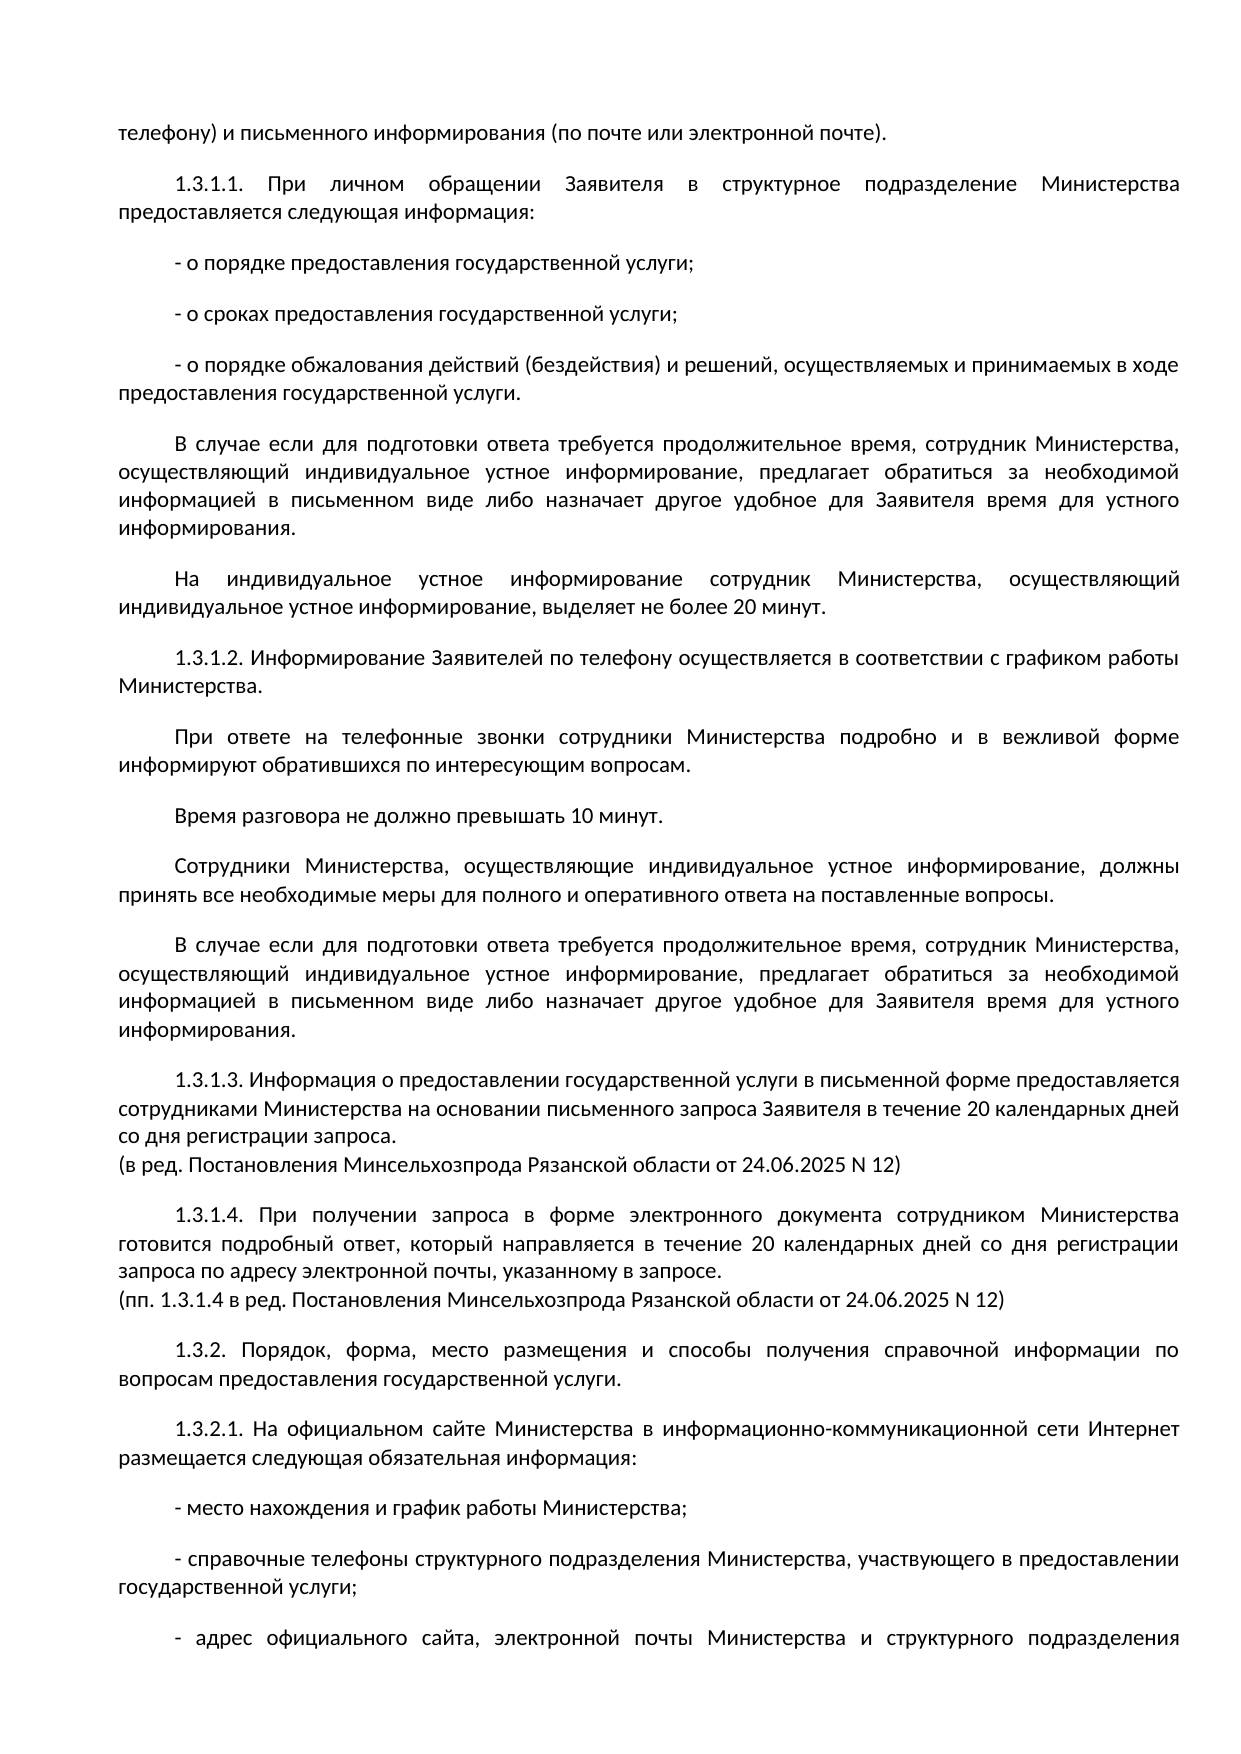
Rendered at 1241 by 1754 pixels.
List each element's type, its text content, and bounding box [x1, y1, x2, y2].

text (в ред. Постановления Минсельхозпрода Рязанской области от 24.06.2025 N 12) [118, 1150, 1181, 1178]
text 1.3.1.3. Информация о предоставлении государственной услуги в письменной форме предоставляется сотрудниками Министерства на основании письменного запроса Заявителя в течение 20 календарных дней со дня регистрации запроса. [118, 1066, 1181, 1150]
text - справочные телефоны структурного подразделения Министерства, участвующего в предоставлении государственной услуги; [118, 1544, 1181, 1601]
text - о порядке обжалования действий (бездействия) и решений, осуществляемых и принимаемых в ходе предоставления государственной услуги. [118, 350, 1181, 406]
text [118, 1623, 1181, 1651]
text 1.3.1.4. При получении запроса в форме электронного документа сотрудником Министерства готовится подробный ответ, который направляется в течение 20 календарных дней со дня регистрации запроса по адресу электронной почты, указанному в запросе. [118, 1201, 1181, 1285]
text В случае если для подготовки ответа требуется продолжительное время, сотрудник Министерства, осуществляющий индивидуальное устное информирование, предлагает обратиться за необходимой информацией в письменном виде либо назначает другое удобное для Заявителя время для устного информирования. [118, 931, 1181, 1043]
text Время разговора не должно превышать 10 минут. [118, 801, 1181, 829]
text Сотрудники Министерства, осуществляющие индивидуальное устное информирование, должны принять все необходимые меры для полного и оперативного ответа на поставленные вопросы. [118, 852, 1181, 908]
text 1.3.2. Порядок, форма, место размещения и способы получения справочной информации по вопросам предоставления государственной услуги. [118, 1336, 1181, 1392]
text (пп. 1.3.1.4 в ред. Постановления Минсельхозпрода Рязанской области от 24.06.2025 N 12) [118, 1285, 1181, 1313]
text 1.3.2.1. На официальном сайте Министерства в информационно-коммуникационной сети Интернет размещается следующая обязательная информация: [118, 1414, 1181, 1471]
text На индивидуальное устное информирование сотрудник Министерства, осуществляющий индивидуальное устное информирование, выделяет не более 20 минут. [118, 564, 1181, 620]
text 1.3.1.1. При личном обращении Заявителя в структурное подразделение Министерства предоставляется следующая информация: [118, 169, 1181, 225]
text - о сроках предоставления государственной услуги; [118, 299, 1181, 327]
text В случае если для подготовки ответа требуется продолжительное время, сотрудник Министерства, осуществляющий индивидуальное устное информирование, предлагает обратиться за необходимой информацией в письменном виде либо назначает другое удобное для Заявителя время для устного информирования. [118, 429, 1181, 541]
text - место нахождения и график работы Министерства; [118, 1493, 1181, 1522]
text - о порядке предоставления государственной услуги; [118, 248, 1181, 276]
text 1.3.1.2. Информирование Заявителей по телефону осуществляется в соответствии с графиком работы Министерства. [118, 643, 1181, 699]
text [118, 118, 1181, 146]
text При ответе на телефонные звонки сотрудники Министерства подробно и в вежливой форме информируют обратившихся по интересующим вопросам. [118, 722, 1181, 778]
